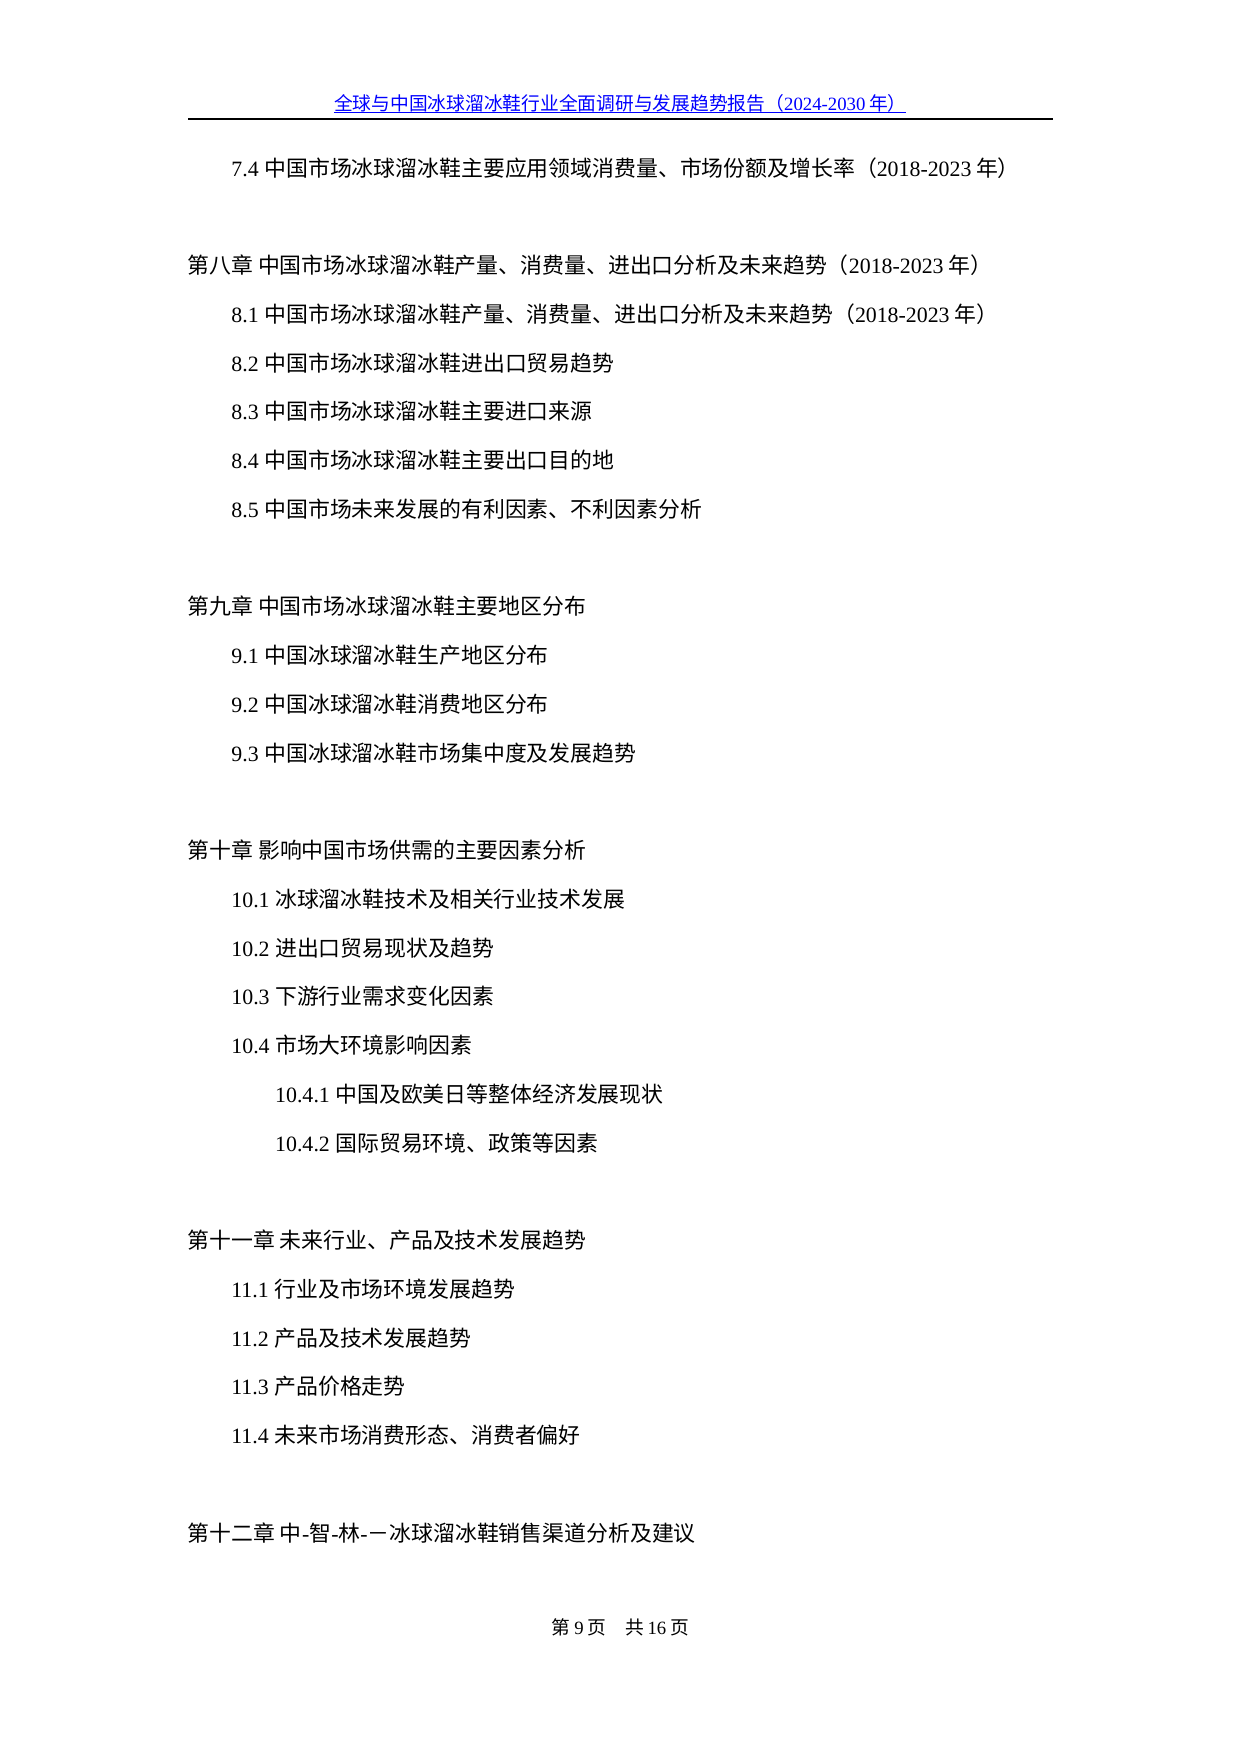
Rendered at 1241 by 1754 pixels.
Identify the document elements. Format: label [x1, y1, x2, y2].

text [187, 150, 1053, 1548]
